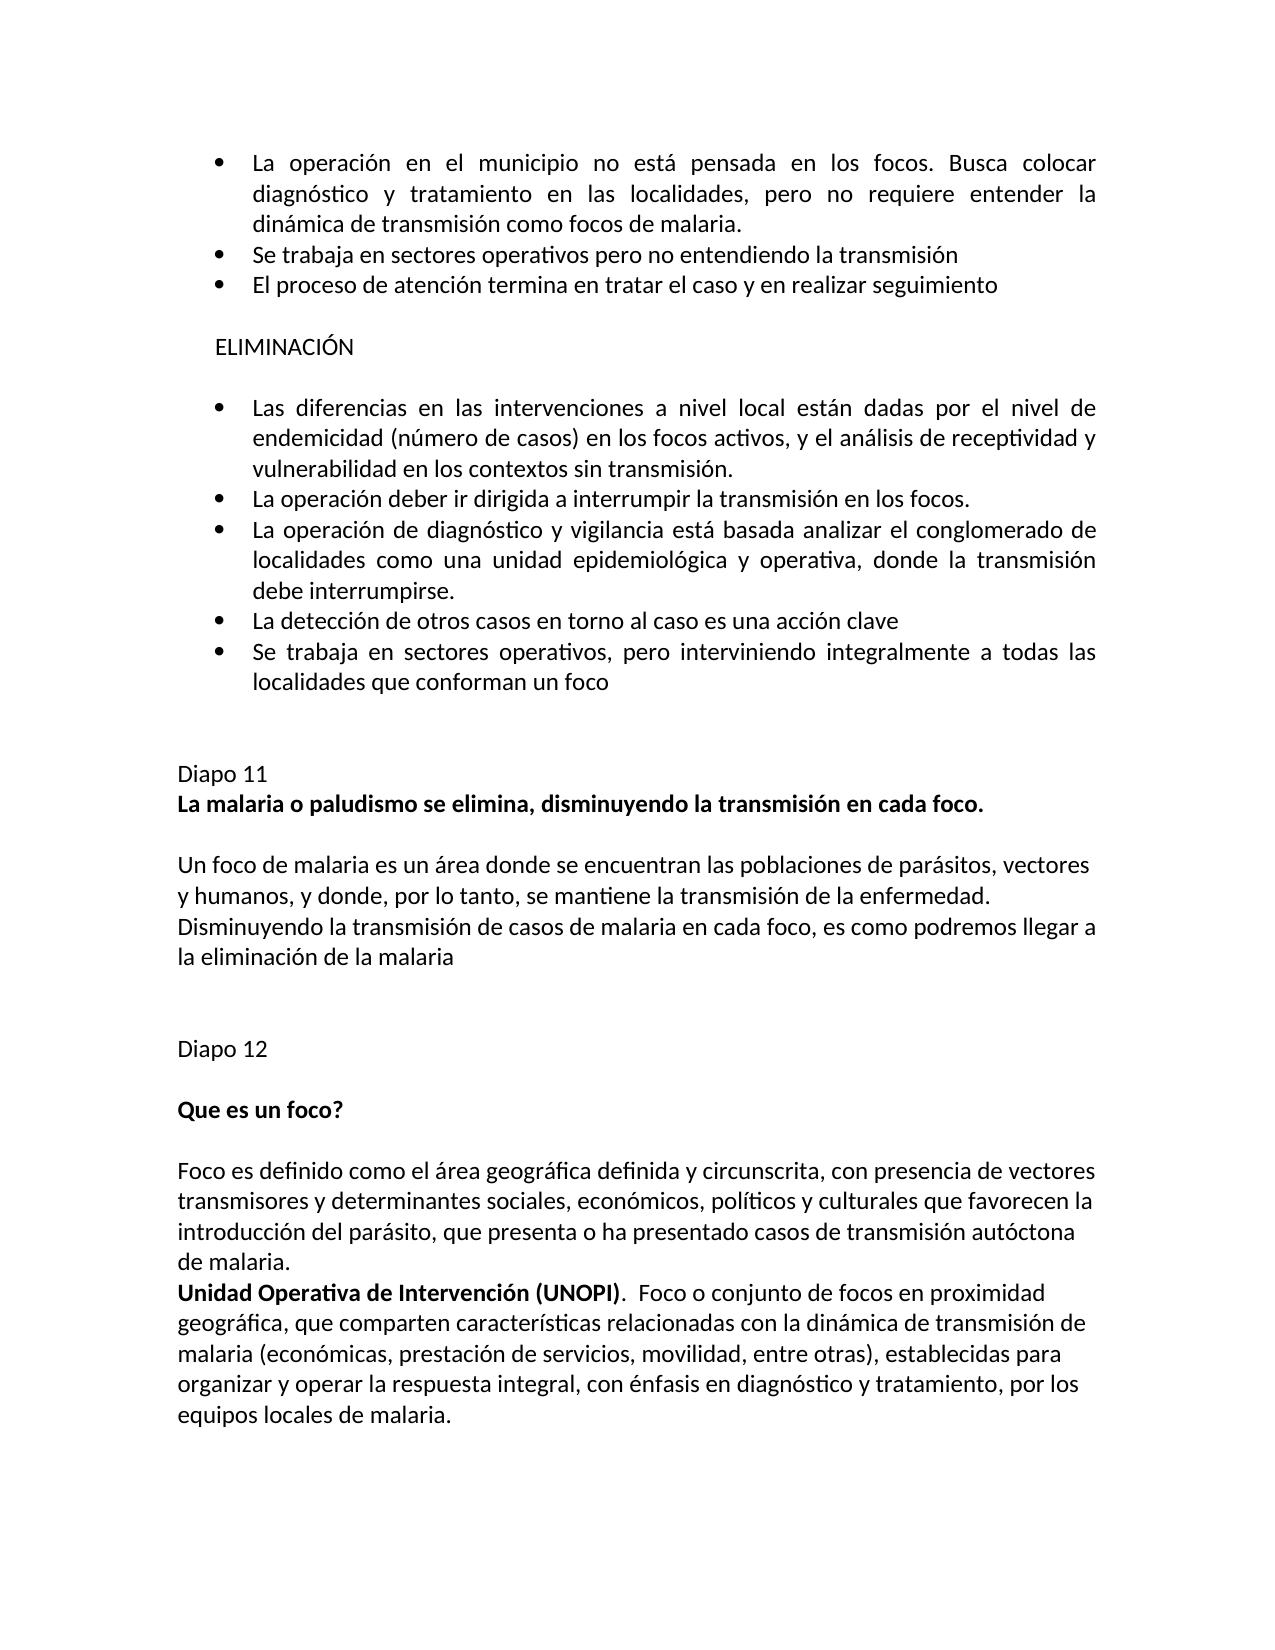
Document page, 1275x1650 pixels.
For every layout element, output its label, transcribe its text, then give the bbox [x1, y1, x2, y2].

list El proceso de atención termina en tratar el caso y en realizar seguimiento [215, 270, 1098, 300]
text Un foco de malaria es un área donde se encuentran las poblaciones de parásitos, vectores y humanos, y donde, por lo tanto, se mantiene la transmisión de la enfermedad. [177, 849, 1098, 911]
text Unidad Operativa de Intervención (UNOPI). Foco o conjunto de focos en proximidad geográfica, que comparten características relacionadas con la dinámica de transmisión de malaria (económicas, prestación de servicios, movilidad, entre otras), establecidas para organizar y operar la respuesta integral, con énfasis en diagnóstico y tratamiento, por los equipos locales de malaria. [177, 1277, 1098, 1429]
text Disminuyendo la transmisión de casos de malaria en cada foco, es como podremos llegar a la eliminación de la malaria [177, 911, 1098, 972]
list Se trabaja en sectores operativos, pero interviniendo integralmente a todas las localidades que conforman un foco [215, 636, 1098, 697]
list La operación deber ir dirigida a interrumpir la transmisión en los focos. [215, 483, 1098, 514]
text ELIMINACIÓN [215, 331, 1098, 361]
text Diapo 11 [177, 758, 1098, 788]
text Foco es definido como el área geográfica definida y circunscrita, con presencia de vectores transmisores y determinantes sociales, económicos, políticos y culturales que favorecen la introducción del parásito, que presenta o ha presentado casos de transmisión autóctona de malaria. [177, 1155, 1098, 1277]
text Que es un foco? [177, 1094, 1098, 1124]
list Las diferencias en las intervenciones a nivel local están dadas por el nivel de endemicidad (número de casos) en los focos activos, y el análisis de receptividad y vulnerabilidad en los contextos sin transmisión. [215, 392, 1098, 483]
list Se trabaja en sectores operativos pero no entendiendo la transmisión [215, 239, 1098, 270]
text Diapo 12 [177, 1033, 1098, 1063]
list La detección de otros casos en torno al caso es una acción clave [215, 605, 1098, 636]
list La operación de diagnóstico y vigilancia está basada analizar el conglomerado de localidades como una unidad epidemiológica y operativa, donde la transmisión debe interrumpirse. [215, 514, 1098, 605]
text La malaria o paludismo se elimina, disminuyendo la transmisión en cada foco. [177, 788, 1098, 819]
list La operación en el municipio no está pensada en los focos. Busca colocar diagnóstico y tratamiento en las localidades, pero no requiere entender la dinámica de transmisión como focos de malaria. [215, 148, 1098, 239]
